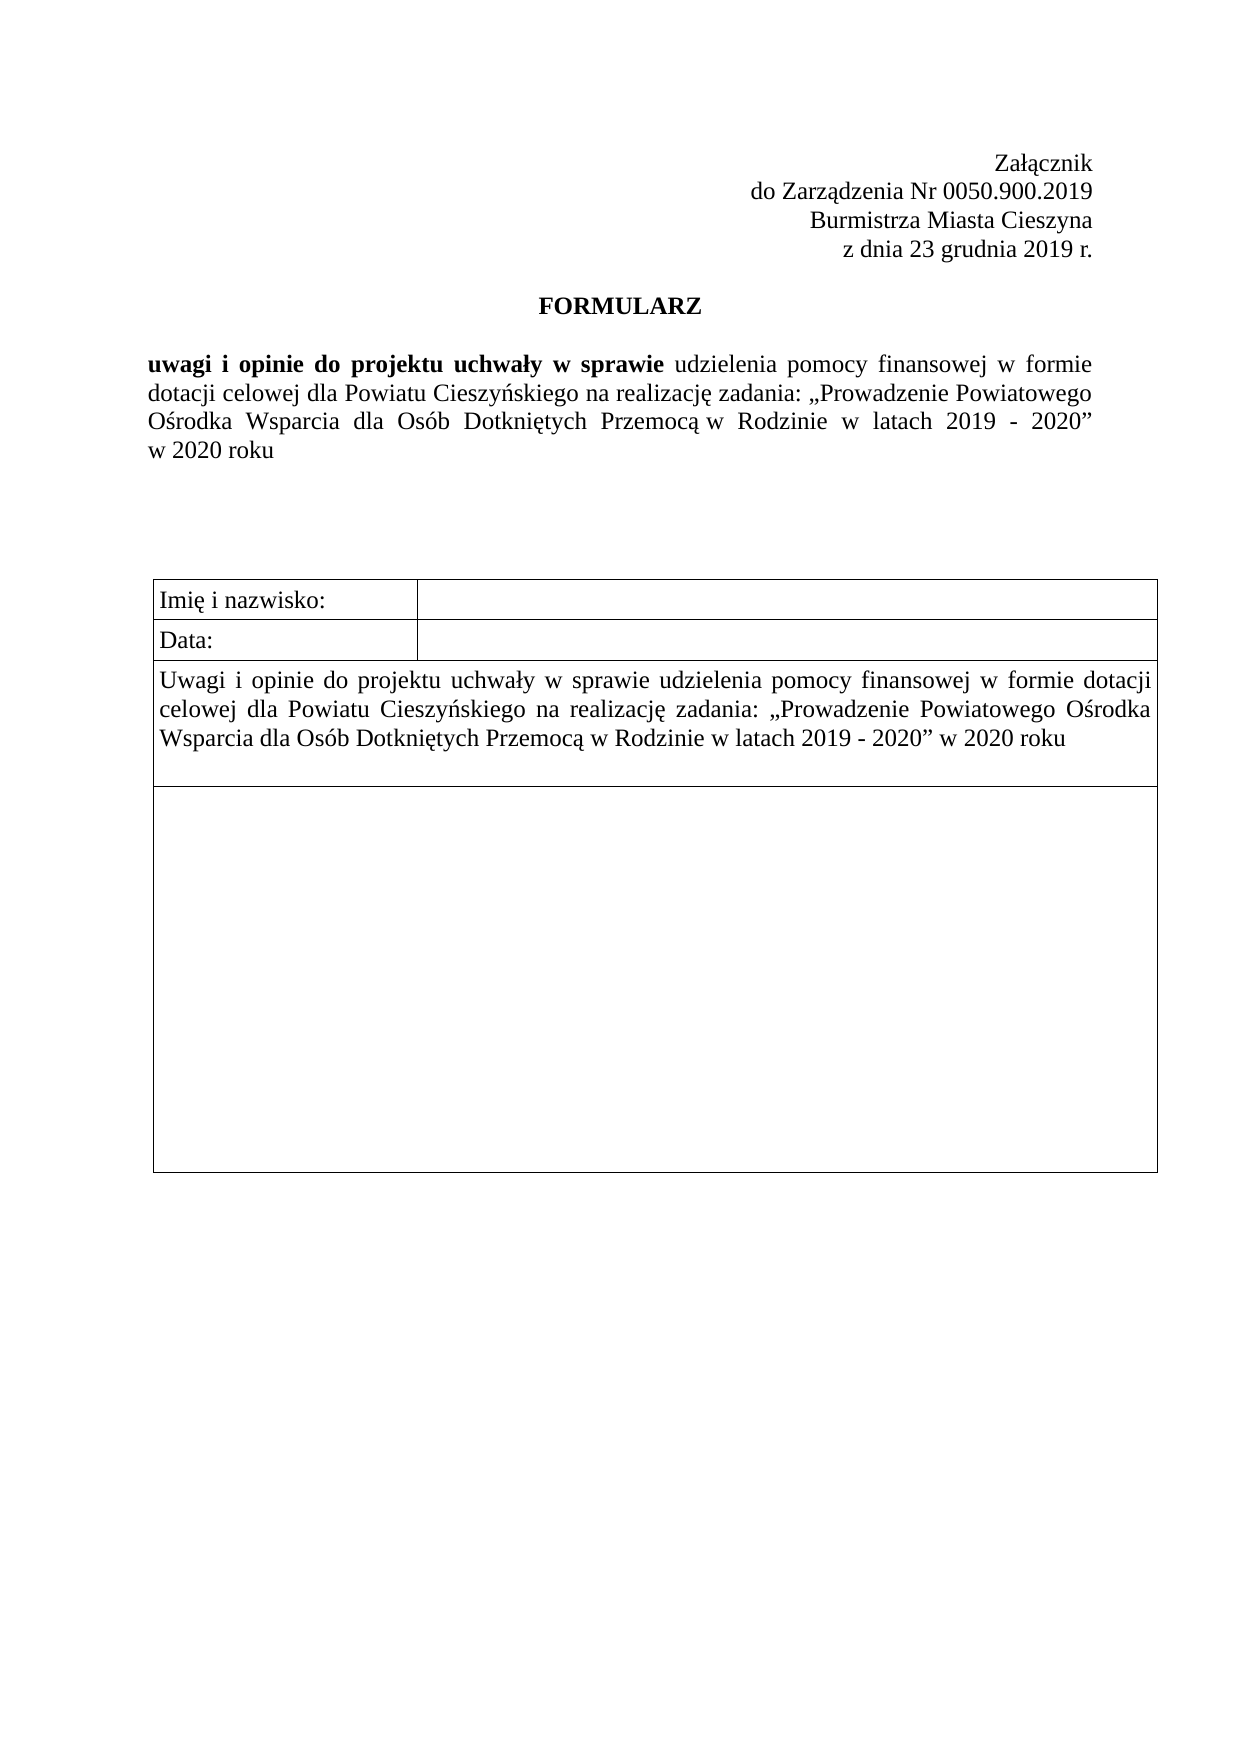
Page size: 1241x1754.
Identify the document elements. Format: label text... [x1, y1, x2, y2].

text FORMULARZ [148, 291, 1093, 320]
table_cell [418, 620, 1157, 660]
text z dnia 23 grudnia 2019 r. [148, 234, 1093, 263]
text do Zarządzenia Nr 0050.900.2019 [148, 176, 1093, 205]
table_header [418, 580, 1157, 619]
table_cell [154, 787, 1157, 1172]
text uwagi i opinie do projektu uchwały w sprawie udzielenia pomocy finansowej w formie dotacji celowej dla Powiatu Cieszyńskiego na realizację zadania: „Prowadzenie Powiatowego Ośrodka Wsparcia dla Osób Dotkniętych Przemocą w Rodzinie w latach 2019 - 2020” w 2020 roku [148, 349, 1093, 464]
table_cell Uwagi i opinie do projektu uchwały w sprawie udzielenia pomocy finansowej w formie dotacji celowej dla Powiatu Cieszyńskiego na realizację zadania: „Prowadzenie Powiatowego Ośrodka Wsparcia dla Osób Dotkniętych Przemocą w Rodzinie w latach 2019 - 2020” w 2020 roku [154, 661, 1157, 786]
table_cell Data: [154, 620, 417, 660]
text Burmistrza Miasta Cieszyna [148, 205, 1093, 234]
text Załącznik [148, 148, 1093, 176]
table_header Imię i nazwisko: [154, 580, 417, 619]
